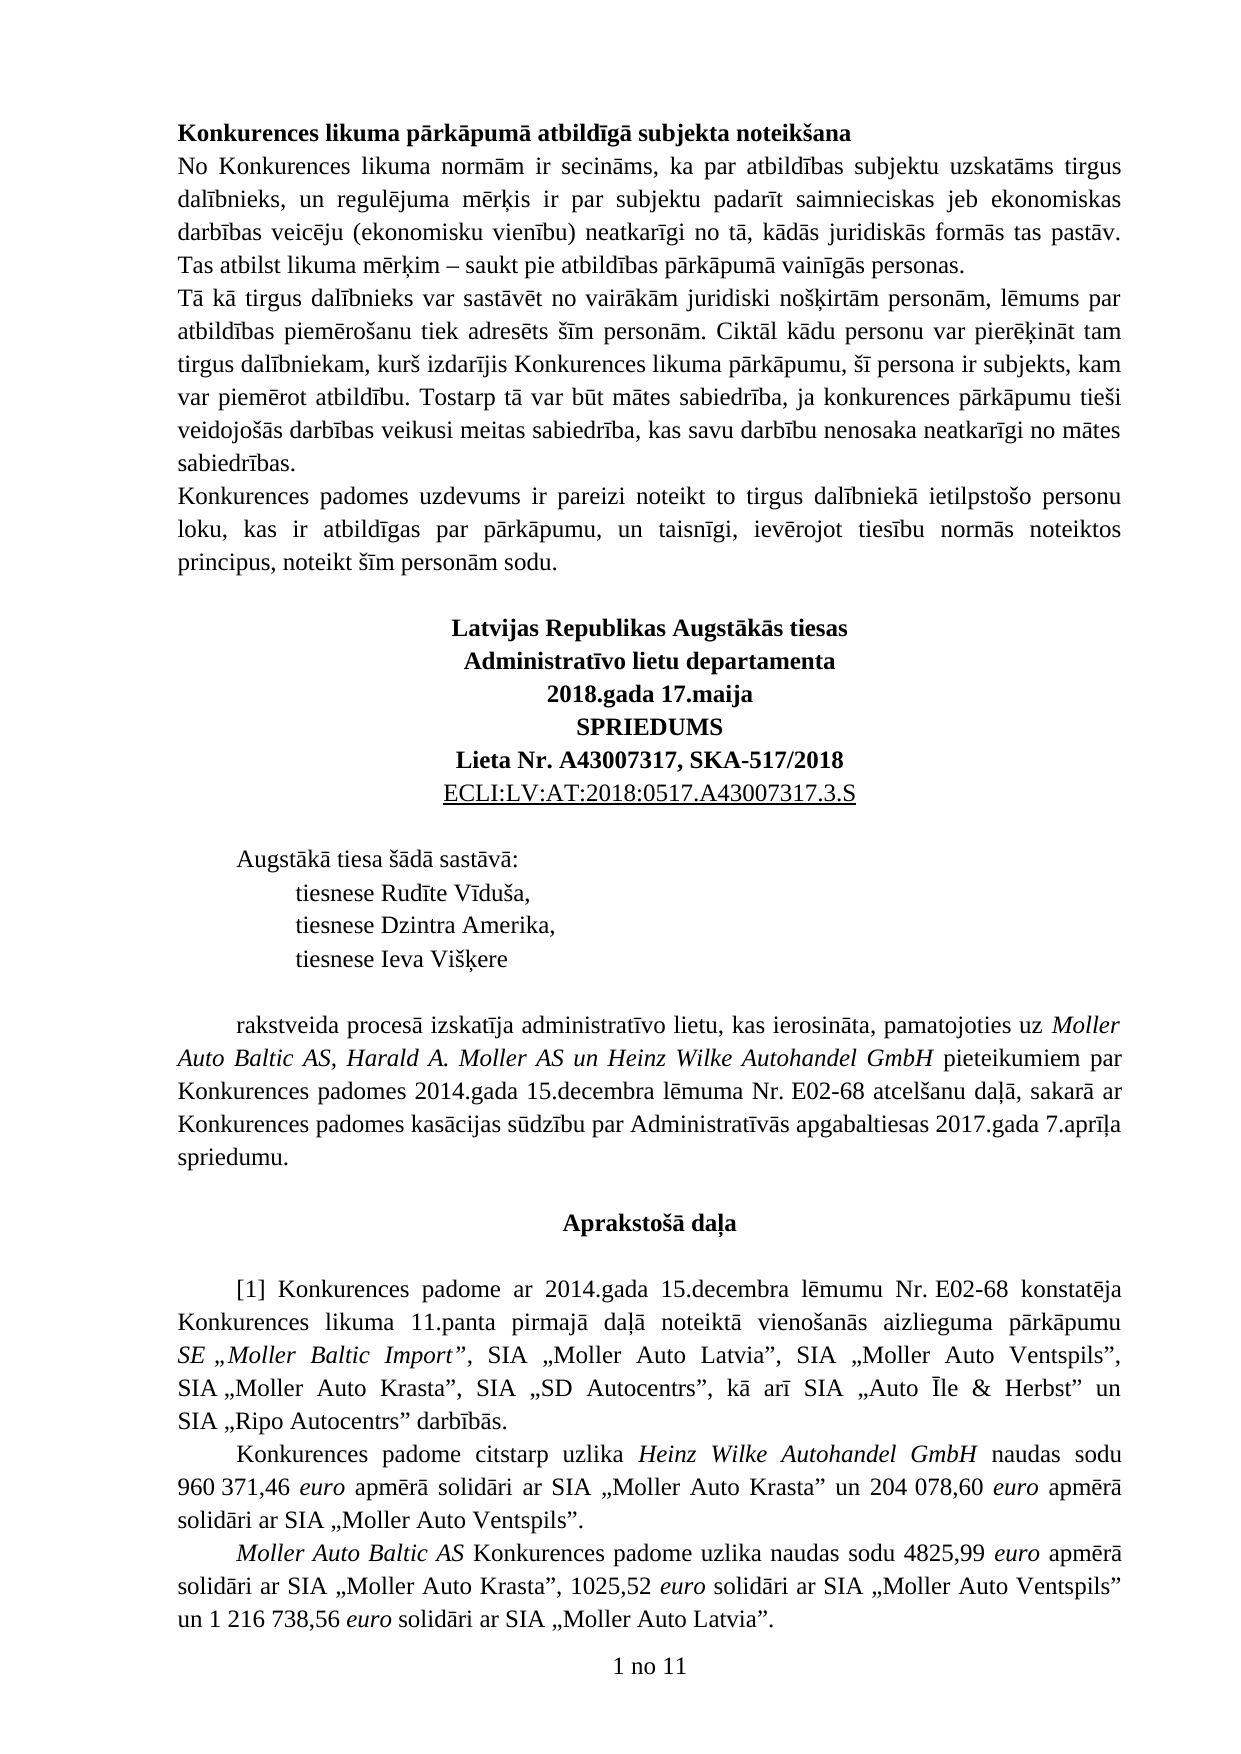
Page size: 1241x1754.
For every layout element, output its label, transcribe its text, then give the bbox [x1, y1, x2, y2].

text Konkurences padome citstarp uzlika Heinz Wilke Autohandel GmbH naudas sodu 960 371,46 euro apmērā solidāri ar SIA „Moller Auto Krasta” un 204 078,60 euro apmērā solidāri ar SIA „Moller Auto Ventspils”. [177, 1439, 1122, 1534]
text Tā kā tirgus dalībnieks var sastāvēt no vairākām juridiski nošķirtām personām, lēmums par atbildības piemērošanu tiek adresēts šīm personām. Ciktāl kādu personu var pierēķināt tam tirgus dalībniekam, kurš izdarījis Konkurences likuma pārkāpumu, šī persona ir subjekts, kam var piemērot atbildību. Tostarp tā var būt mātes sabiedrība, ja konkurences pārkāpumu tieši veidojošās darbības veikusi meitas sabiedrība, kas savu darbību nenosaka neatkarīgi no mātes sabiedrības. [177, 283, 1122, 477]
text No Konkurences likuma normām ir secināms, ka par atbildības subjektu uzskatāms tirgus dalībnieks, un regulējuma mērķis ir par subjektu padarīt saimnieciskas jeb ekonomiskas darbības veicēju (ekonomisku vienību) neatkarīgi no tā, kādās juridiskās formās tas pastāv. Tas atbilst likuma mērķim – saukt pie atbildības pārkāpumā vainīgās personas. [177, 151, 1122, 279]
text Augstākā tiesa šādā sastāvā: [177, 844, 1122, 873]
text ECLI:LV:AT:2018:0517.A43007317.3.S [177, 778, 1122, 807]
text Latvijas Republikas Augstākās tiesas [177, 613, 1122, 642]
text [1] Konkurences padome ar 2014.gada 15.decembra lēmumu Nr. E02-68 konstatēja Konkurences likuma 11.panta pirmajā daļā noteiktā vienošanās aizlieguma pārkāpumu SE „Moller Baltic Import”, SIA „Moller Auto Latvia”, SIA „Moller Auto Ventspils”, SIA „Moller Auto Krasta”, SIA „SD Autocentrs”, kā arī SIA „Auto Īle & Herbst” un SIA „Ripo Autocentrs” darbībās. [177, 1274, 1122, 1435]
text tiesnese Dzintra Amerika, [177, 911, 1122, 939]
text Konkurences likuma pārkāpumā atbildīgā subjekta noteikšana [177, 118, 1122, 147]
text Konkurences padomes uzdevums ir pareizi noteikt to tirgus dalībniekā ietilpstošo personu loku, kas ir atbildīgas par pārkāpumu, un taisnīgi, ievērojot tiesību normās noteiktos principus, noteikt šīm personām sodu. [177, 481, 1122, 576]
text Lieta Nr. A43007317, SKA-517/2018 [177, 746, 1122, 774]
text tiesnese Rudīte Vīduša, [177, 878, 1122, 906]
text SPRIEDUMS [177, 712, 1122, 741]
text Administratīvo lietu departamenta [177, 646, 1122, 675]
text tiesnese Ieva Višķere [177, 944, 1122, 972]
text Moller Auto Baltic AS Konkurences padome uzlika naudas sodu 4825,99 euro apmērā solidāri ar SIA „Moller Auto Krasta”, 1025,52 euro solidāri ar SIA „Moller Auto Ventspils” un 1 216 738,56 euro solidāri ar SIA „Moller Auto Latvia”. [177, 1538, 1122, 1633]
text 2018.gada 17.maija [177, 679, 1122, 708]
text rakstveida procesā izskatīja administratīvo lietu, kas ierosināta, pamatojoties uz Moller Auto Baltic AS, Harald A. Moller AS un Heinz Wilke Autohandel GmbH pieteikumiem par Konkurences padomes 2014.gada 15.decembra lēmuma Nr. E02-68 atcelšanu daļā, sakarā ar Konkurences padomes kasācijas sūdzību par Administratīvās apgabaltiesas 2017.gada 7.aprīļa spriedumu. [177, 1010, 1122, 1171]
text Aprakstošā daļa [177, 1208, 1122, 1237]
